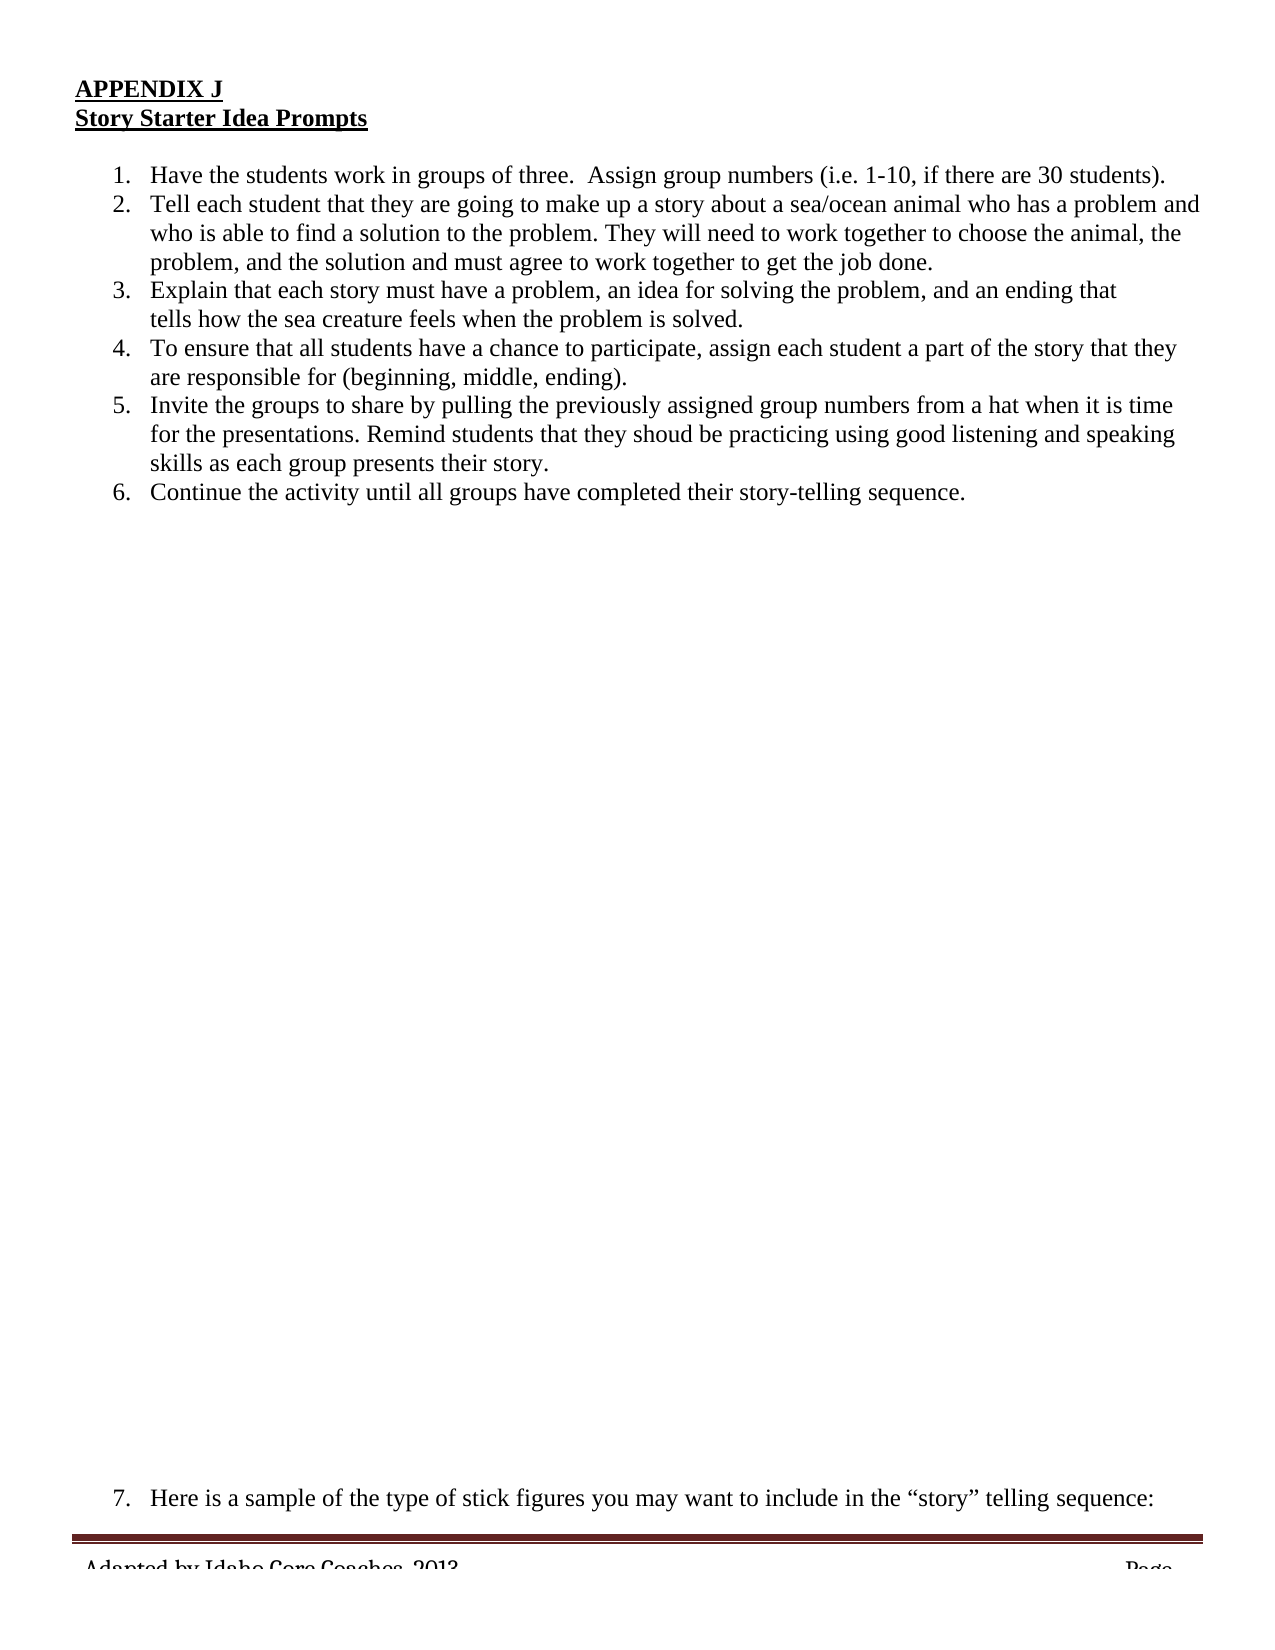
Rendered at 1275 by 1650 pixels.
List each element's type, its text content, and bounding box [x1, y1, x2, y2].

subtitle APPENDIX J [75, 74, 1219, 103]
list Tell each student that they are going to make up a story about a sea/ocean animal who has a problem and who is able to find a solution to the problem. They will need to work together to choose the animal, the problem, and the solution and must agree to work together to get the job done. [112, 189, 1200, 275]
list Here is a sample of the type of stick figures you may want to include in the “story” telling sequence: [112, 1483, 1219, 1512]
list Continue the activity until all groups have completed their story-telling sequence. [112, 477, 1219, 505]
list Explain that each story must have a problem, an idea for solving the problem, and an ending that tells how the sea creature feels when the problem is solved. [112, 275, 1165, 333]
list Invite the groups to share by pulling the previously assigned group numbers from a hat when it is time for the presentations. Remind students that they shoud be practicing using good listening and speaking skills as each group presents their story. [112, 390, 1182, 477]
list Have the students work in groups of three. Assign group numbers (i.e. 1-10, if there are 30 students). [112, 160, 1219, 189]
list To ensure that all students have a chance to participate, assign each student a part of the story that they are responsible for (beginning, middle, ending). [112, 333, 1178, 390]
text Story Starter Idea Prompts [75, 103, 1219, 132]
